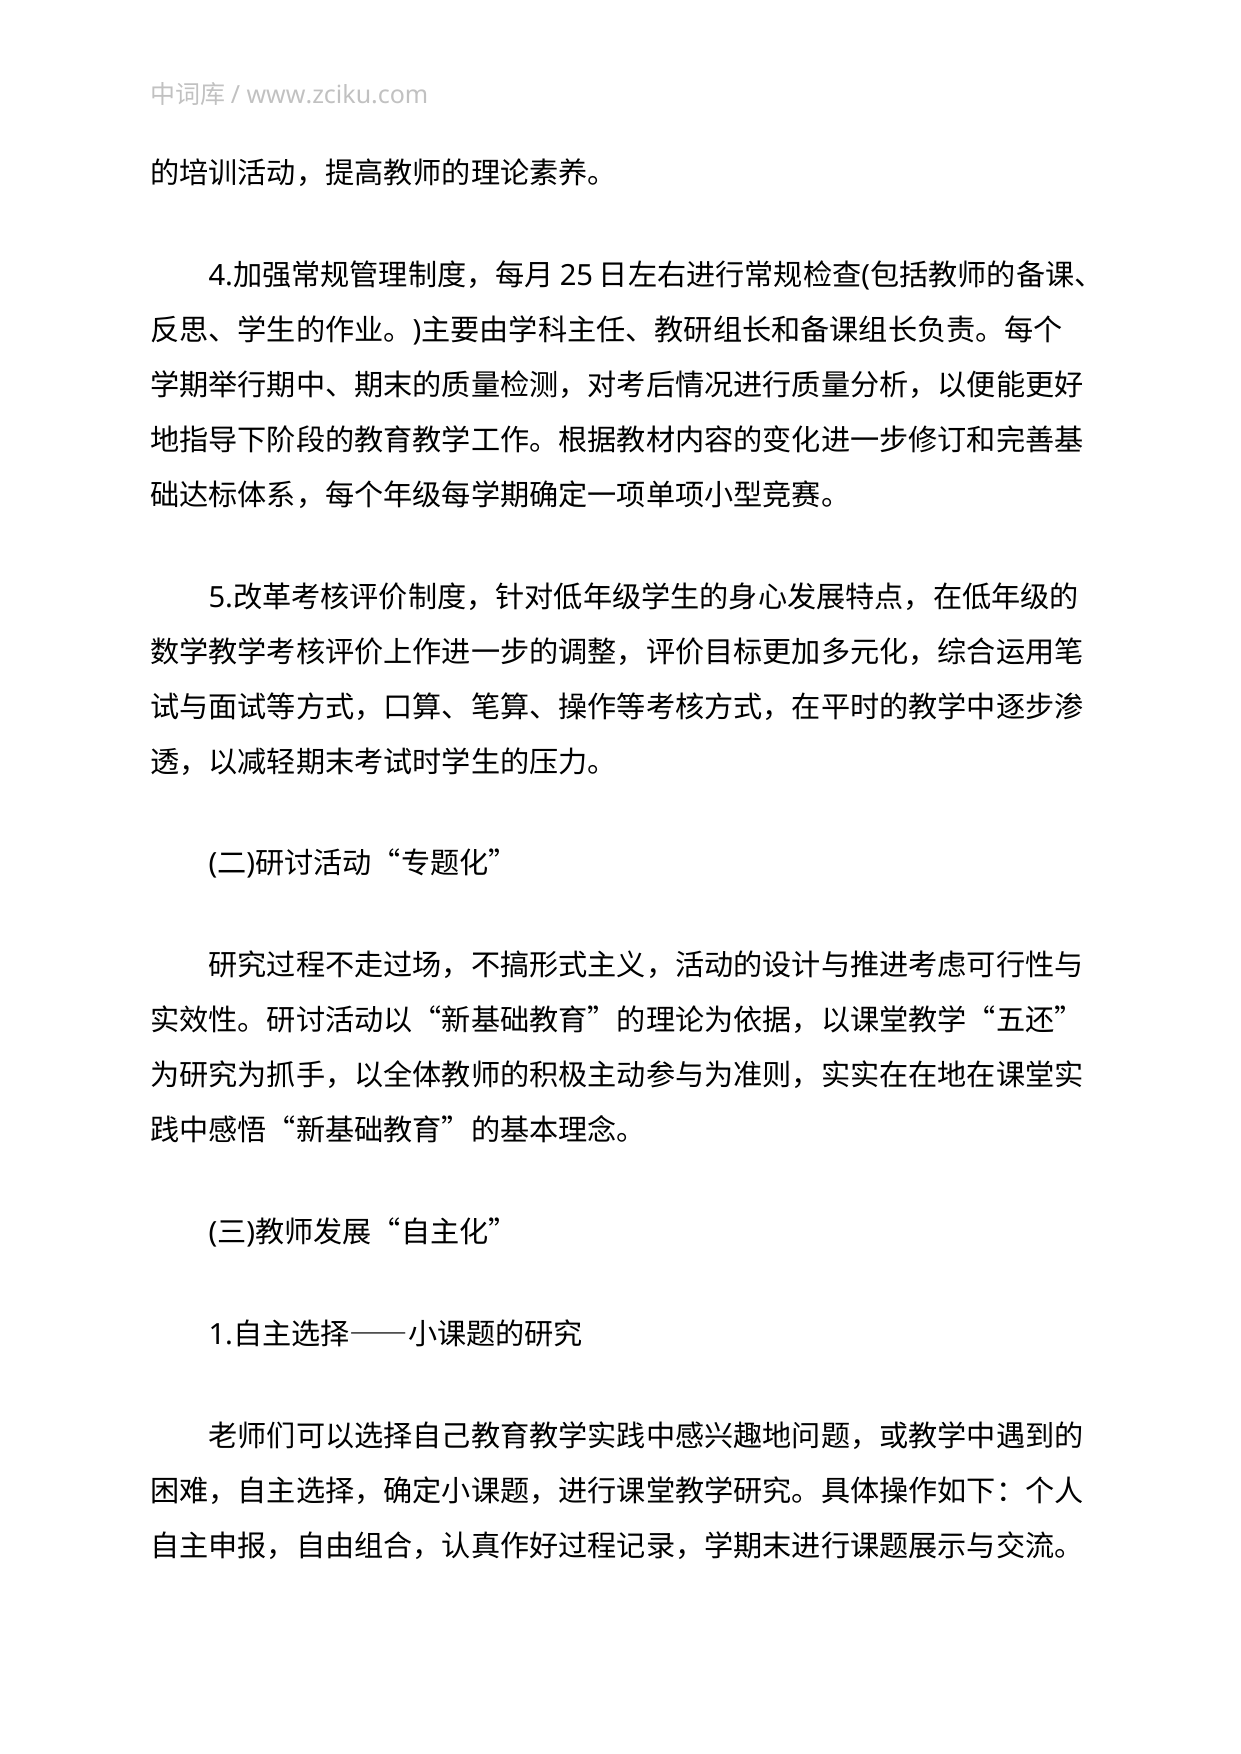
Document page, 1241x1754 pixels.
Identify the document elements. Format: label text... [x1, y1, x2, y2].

text 5.改革考核评价制度，针对低年级学生的身心发展特点，在低年级的数学教学考核评价上作进一步的调整，评价目标更加多元化，综合运用笔试与面试等方式，口算、笔算、操作等考核方式，在平时的教学中逐步渗透，以减轻期末考试时学生的压力。 [150, 573, 1090, 780]
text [150, 150, 1090, 192]
text (二)研讨活动“专题化” [150, 840, 1090, 882]
text 4.加强常规管理制度，每月25日左右进行常规检查(包括教师的备课、反思、学生的作业。)主要由学科主任、教研组长和备课组长负责。每个学期举行期中、期末的质量检测，对考后情况进行质量分析，以便能更好地指导下阶段的教育教学工作。根据教材内容的变化进一步修订和完善基础达标体系，每个年级每学期确定一项单项小型竞赛。 [150, 252, 1090, 514]
text (三)教师发展“自主化” [150, 1208, 1090, 1251]
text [150, 1412, 1090, 1564]
text 1.自主选择——小课题的研究 [150, 1310, 1090, 1353]
text 研究过程不走过场，不搞形式主义，活动的设计与推进考虑可行性与实效性。研讨活动以“新基础教育”的理论为依据，以课堂教学“五还”为研究为抓手，以全体教师的积极主动参与为准则，实实在在地在课堂实践中感悟“新基础教育”的基本理念。 [150, 942, 1090, 1149]
